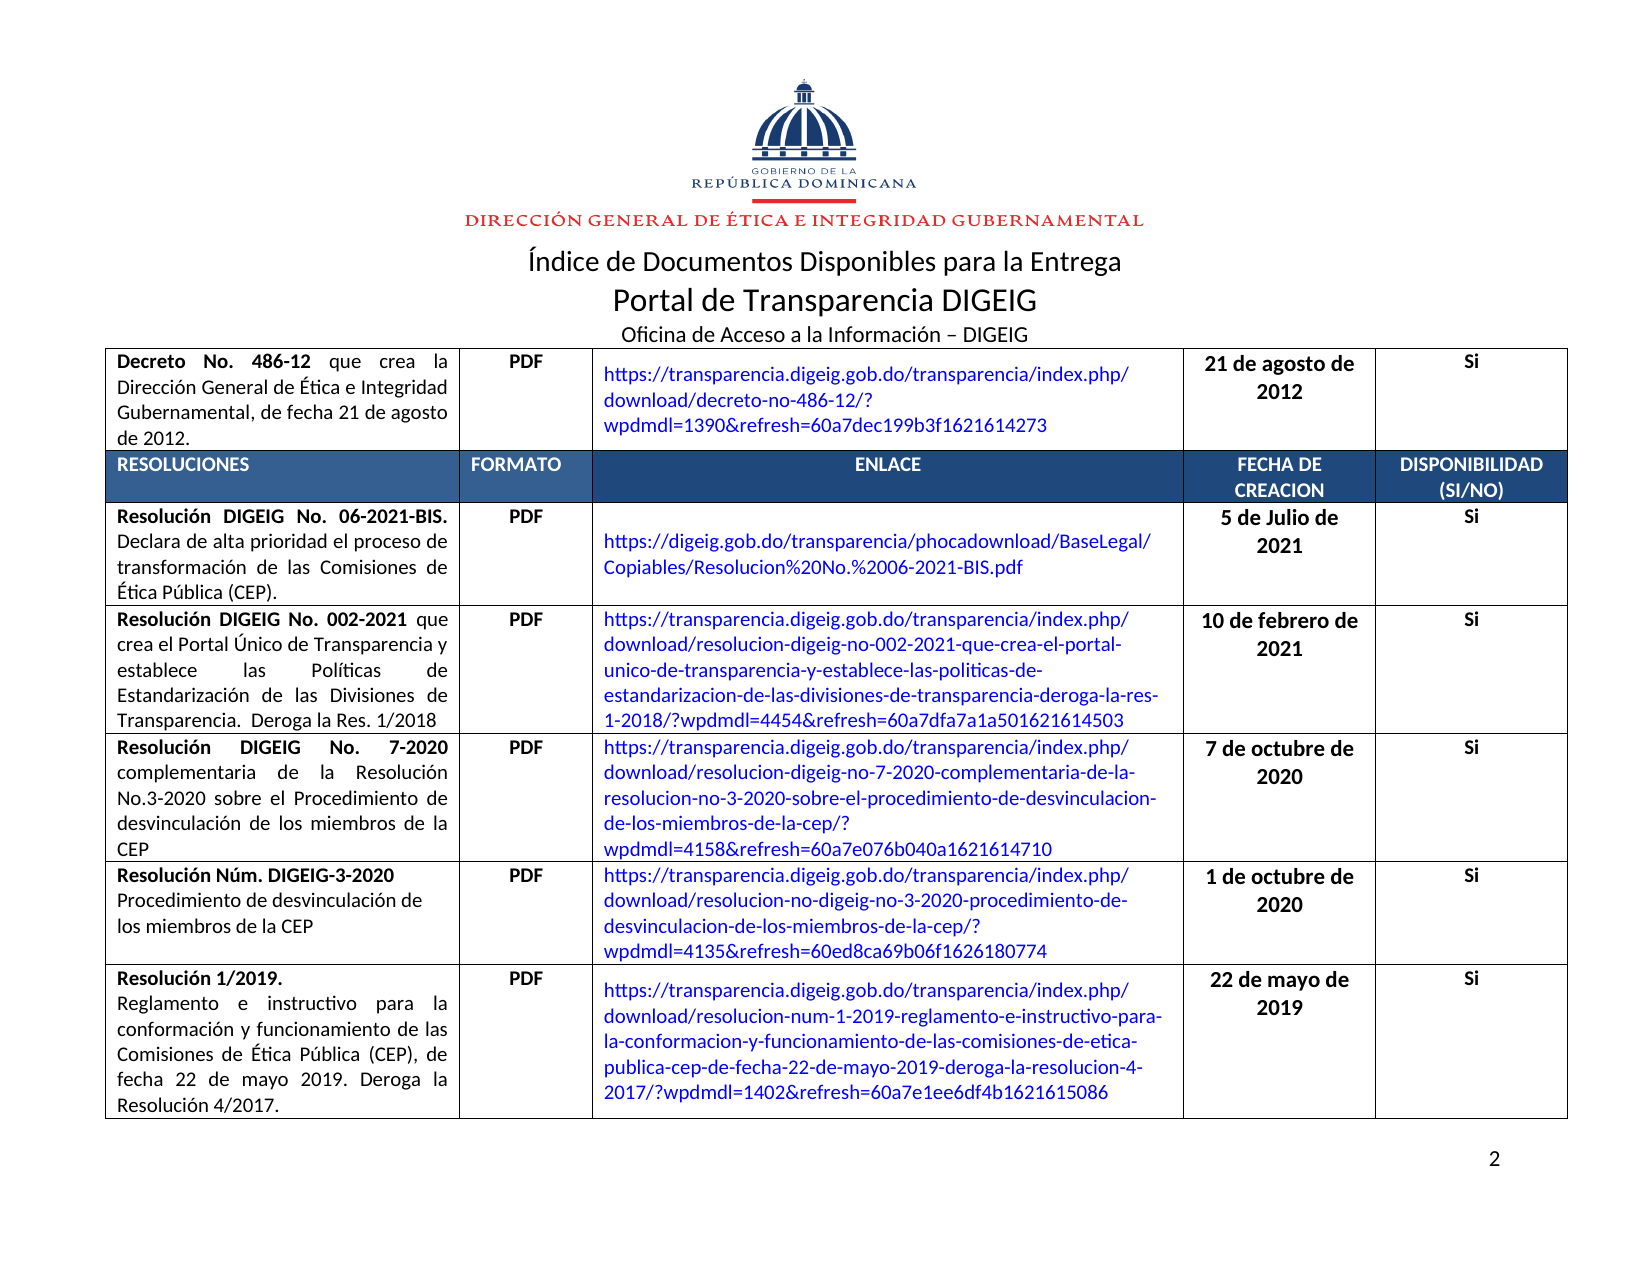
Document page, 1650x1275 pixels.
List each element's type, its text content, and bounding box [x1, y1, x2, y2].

table_cell https://transparencia.digeig.gob.do/transparencia/index.php/download/decreto-no-486-12/?wpdmdl=1390&refresh=60a7dec199b3f1621614273 [593, 349, 1183, 450]
table_cell PDF [460, 349, 592, 450]
table_cell Resolución 1/2019. Reglamento e instructivo para la conformación y funcionamiento de las Comisiones de Ética Pública (CEP), de fecha 22 de mayo 2019. Deroga la Resolución 4/2017. [280, 965, 459, 1117]
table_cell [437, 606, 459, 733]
table_cell FECHA DE CREACION [1184, 451, 1375, 502]
table_cell DISPONIBILIDAD (SI/NO) [1376, 451, 1567, 502]
table_cell PDF [460, 606, 592, 733]
table_cell https://transparencia.digeig.gob.do/transparencia/index.php/download/resolucion-no-digeig-no-3-2020-procedimiento-de-desvinculacion-de-los-miembros-de-la-cep/?wpdmdl=4135&refresh=60ed8ca69b06f1626180774 [593, 862, 1183, 964]
table_cell 7 de octubre de 2020 [1184, 734, 1375, 861]
table_cell 22 de mayo de 2019 [1184, 965, 1375, 1117]
table_cell 21 de agosto de 2012 [1184, 349, 1375, 450]
table_cell Si [1376, 862, 1567, 964]
table_cell Decreto No. 486-12 que crea la Dirección General de Ética e Integridad Gubernamental, de fecha 21 de agosto de 2012. [106, 349, 459, 450]
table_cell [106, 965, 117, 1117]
table_cell Si [1376, 734, 1567, 861]
table_cell 10 de febrero de 2021 [1184, 606, 1375, 733]
table_cell FORMATO [460, 451, 592, 502]
table_cell PDF [460, 503, 592, 605]
table_cell PDF [460, 862, 592, 964]
table_cell Si [1376, 965, 1567, 1117]
table_cell https://digeig.gob.do/transparencia/phocadownload/BaseLegal/Copiables/Resolucion%20No.%2006-2021-BIS.pdf [593, 503, 1183, 605]
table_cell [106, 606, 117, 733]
table_cell Resolución DIGEIG No. 7-2020 complementaria de la Resolución No.3-2020 sobre el Procedimiento de desvinculación de los miembros de la CEP [106, 734, 459, 861]
table_cell PDF [460, 734, 592, 861]
table_cell https://transparencia.digeig.gob.do/transparencia/index.php/download/resolucion-digeig-no-7-2020-complementaria-de-la-resolucion-no-3-2020-sobre-el-procedimiento-de-desvinculacion-de-los-miembros-de-la-cep/?wpdmdl=4158&refresh=60a7e076b040a1621614710 [593, 734, 1183, 861]
table_cell PDF [460, 965, 592, 1117]
table_cell RESOLUCIONES [106, 451, 459, 502]
table_cell ENLACE [593, 451, 1183, 502]
table_cell https://transparencia.digeig.gob.do/transparencia/index.php/download/resolucion-num-1-2019-reglamento-e-instructivo-para-la-conformacion-y-funcionamiento-de-las-comisiones-de-etica-publica-cep-de-fecha-22-de-mayo-2019-deroga-la-resolucion-4-2017/?wpdmdl=1402&refresh=60a7e1ee6df4b1621615086 [593, 965, 1183, 1117]
table_cell Si [1376, 503, 1567, 605]
table_cell Si [1376, 606, 1567, 733]
table_cell 5 de Julio de 2021 [1184, 503, 1375, 605]
table_cell https://transparencia.digeig.gob.do/transparencia/index.php/download/resolucion-digeig-no-002-2021-que-crea-el-portal-unico-de-transparencia-y-establece-las-politicas-de-estandarizacion-de-las-divisiones-de-transparencia-deroga-la-res-1-2018/?wpdmdl=4454&refresh=60a7dfa7a1a501621614503 [593, 606, 1183, 733]
table_cell 1 de octubre de 2020 [1184, 862, 1375, 964]
table_cell Si [1376, 349, 1567, 450]
table_cell Resolución Núm. DIGEIG-3-2020 Procedimiento de desvinculación de los miembros de la CEP [106, 862, 459, 964]
picture [150, 31, 1459, 233]
table_cell Resolución DIGEIG No. 06-2021-BIS. Declara de alta prioridad el proceso de transformación de las Comisiones de Ética Pública (CEP). [106, 503, 459, 605]
